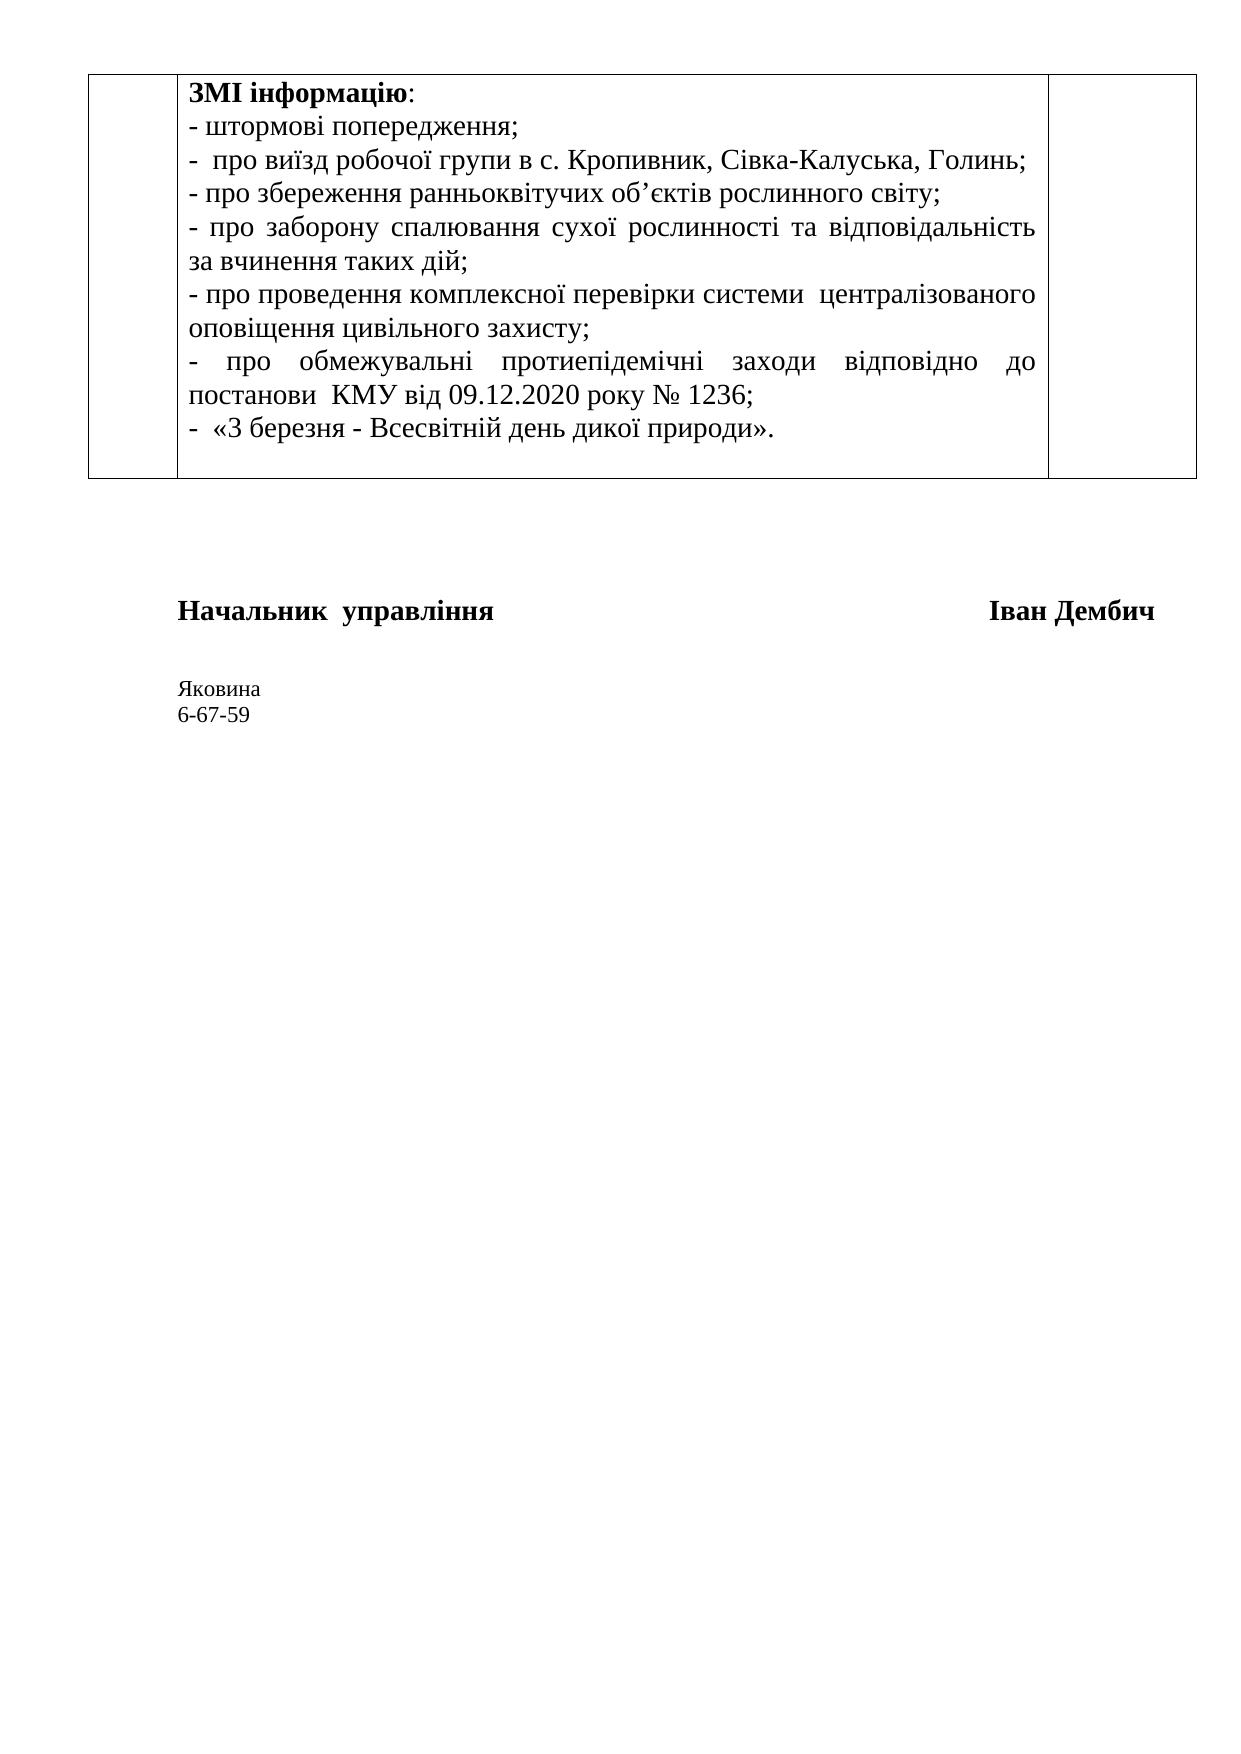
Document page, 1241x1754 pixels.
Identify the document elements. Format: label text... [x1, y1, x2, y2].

table_cell [89, 75, 177, 477]
table_cell [1049, 75, 1196, 477]
text 6-67-59 [177, 701, 1196, 728]
text Яковина [177, 675, 1196, 701]
text Начальник управління Іван Дембич [177, 593, 1196, 627]
